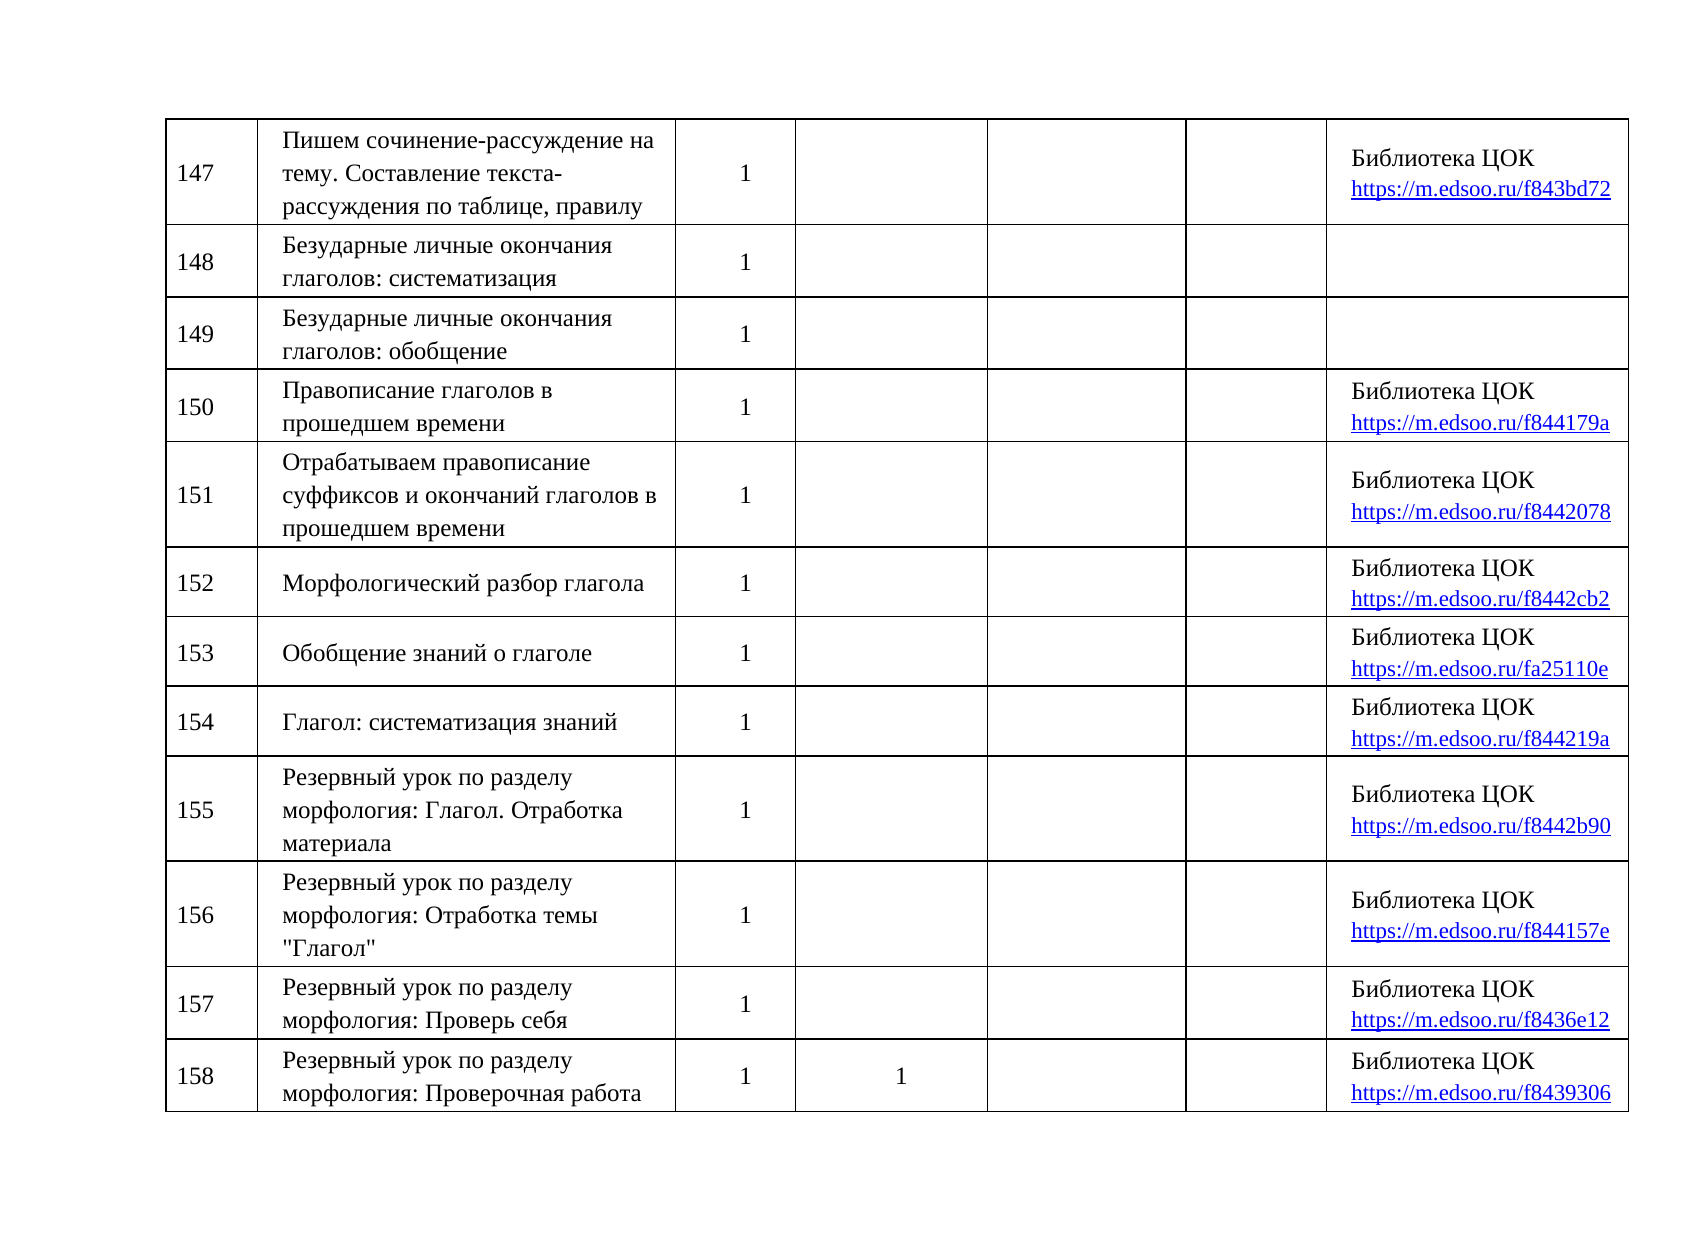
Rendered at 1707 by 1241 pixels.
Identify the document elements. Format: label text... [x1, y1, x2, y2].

table_cell 1 [796, 1040, 987, 1111]
table_cell 154 [167, 687, 257, 755]
table_cell [796, 298, 987, 368]
table_cell 149 [167, 298, 257, 368]
table_cell [988, 225, 1185, 296]
table_cell 158 [167, 1040, 257, 1111]
table_cell Отрабатываем правописание суффиксов и окончаний глаголов в прошедшем времени [258, 442, 675, 546]
table_cell Морфологический разбор глагола [258, 548, 675, 616]
table_cell [796, 757, 987, 860]
table_cell 147 [167, 120, 257, 223]
table_cell Безударные личные окончания глаголов: обобщение [258, 298, 675, 368]
table_cell Библиотека ЦОК https://m.edsoo.ru/f844219a [1327, 687, 1628, 755]
table_cell 1 [676, 862, 795, 966]
table_cell [1187, 617, 1326, 685]
table_cell [1187, 548, 1326, 616]
table_cell [796, 548, 987, 616]
table_cell [988, 120, 1185, 223]
table_cell [796, 617, 987, 685]
table_cell [988, 862, 1185, 966]
table_cell 1 [676, 120, 795, 223]
table_cell Резервный урок по разделу морфология: Отработка темы "Глагол" [258, 862, 675, 966]
table_cell [1187, 862, 1326, 966]
table_cell [1187, 120, 1326, 223]
table_cell 1 [676, 548, 795, 616]
table_cell Библиотека ЦОК https://m.edsoo.ru/f8442cb2 [1327, 548, 1628, 616]
table_cell 1 [676, 617, 795, 685]
table_cell [796, 225, 987, 296]
table_cell Библиотека ЦОК https://m.edsoo.ru/f8442b90 [1327, 757, 1628, 860]
table_cell [1187, 967, 1326, 1038]
table_cell [1187, 442, 1326, 546]
table_cell Библиотека ЦОК https://m.edsoo.ru/f8436e12 [1327, 967, 1628, 1038]
table_cell [796, 370, 987, 441]
table_cell 155 [167, 757, 257, 860]
table_cell [796, 687, 987, 755]
table_cell Резервный урок по разделу морфология: Глагол. Отработка материала [258, 757, 675, 860]
table_cell [1187, 298, 1326, 368]
table_cell [796, 442, 987, 546]
table_cell Библиотека ЦОК https://m.edsoo.ru/f843bd72 [1327, 120, 1628, 223]
table_cell [796, 862, 987, 966]
table_cell Пишем сочинение-рассуждение на тему. Составление текста-рассуждения по таблице, правилу [258, 120, 675, 223]
table_cell 148 [167, 225, 257, 296]
table_cell [988, 757, 1185, 860]
table_cell 150 [167, 370, 257, 441]
table_cell [1187, 687, 1326, 755]
table_cell [988, 370, 1185, 441]
table_cell [988, 967, 1185, 1038]
table_cell 1 [676, 1040, 795, 1111]
table_cell 1 [676, 225, 795, 296]
table_cell Библиотека ЦОК https://m.edsoo.ru/f8439306 [1327, 1040, 1628, 1111]
table_cell 151 [167, 442, 257, 546]
table_cell Глагол: систематизация знаний [258, 687, 675, 755]
table_cell 156 [167, 862, 257, 966]
table_cell Правописание глаголов в прошедшем времени [258, 370, 675, 441]
table_cell [988, 1040, 1185, 1111]
table_cell [1187, 370, 1326, 441]
table_cell [1327, 225, 1628, 296]
table_cell Резервный урок по разделу морфология: Проверь себя [258, 967, 675, 1038]
table_cell [988, 548, 1185, 616]
table_cell 1 [676, 757, 795, 860]
table_cell Резервный урок по разделу морфология: Проверочная работа [258, 1040, 675, 1111]
table_cell Обобщение знаний о глаголе [258, 617, 675, 685]
table_cell 1 [676, 687, 795, 755]
table_cell 1 [676, 298, 795, 368]
table_cell 153 [167, 617, 257, 685]
table_cell 152 [167, 548, 257, 616]
table_cell [1187, 1040, 1326, 1111]
table_cell [988, 442, 1185, 546]
table_cell [988, 687, 1185, 755]
table_cell [1187, 225, 1326, 296]
table_cell Библиотека ЦОК https://m.edsoo.ru/fa25110e [1327, 617, 1628, 685]
table_cell 157 [167, 967, 257, 1038]
table_cell 1 [676, 967, 795, 1038]
table_cell Библиотека ЦОК https://m.edsoo.ru/f844179a [1327, 370, 1628, 441]
table_cell [988, 617, 1185, 685]
table_cell 1 [676, 370, 795, 441]
table_cell [796, 120, 987, 223]
table_cell [988, 298, 1185, 368]
table_cell Библиотека ЦОК https://m.edsoo.ru/f844157e [1327, 862, 1628, 966]
table_cell 1 [676, 442, 795, 546]
table_cell [1327, 298, 1628, 368]
table_cell Библиотека ЦОК https://m.edsoo.ru/f8442078 [1327, 442, 1628, 546]
table_cell [796, 967, 987, 1038]
table_cell Безударные личные окончания глаголов: систематизация [258, 225, 675, 296]
table_cell [1187, 757, 1326, 860]
